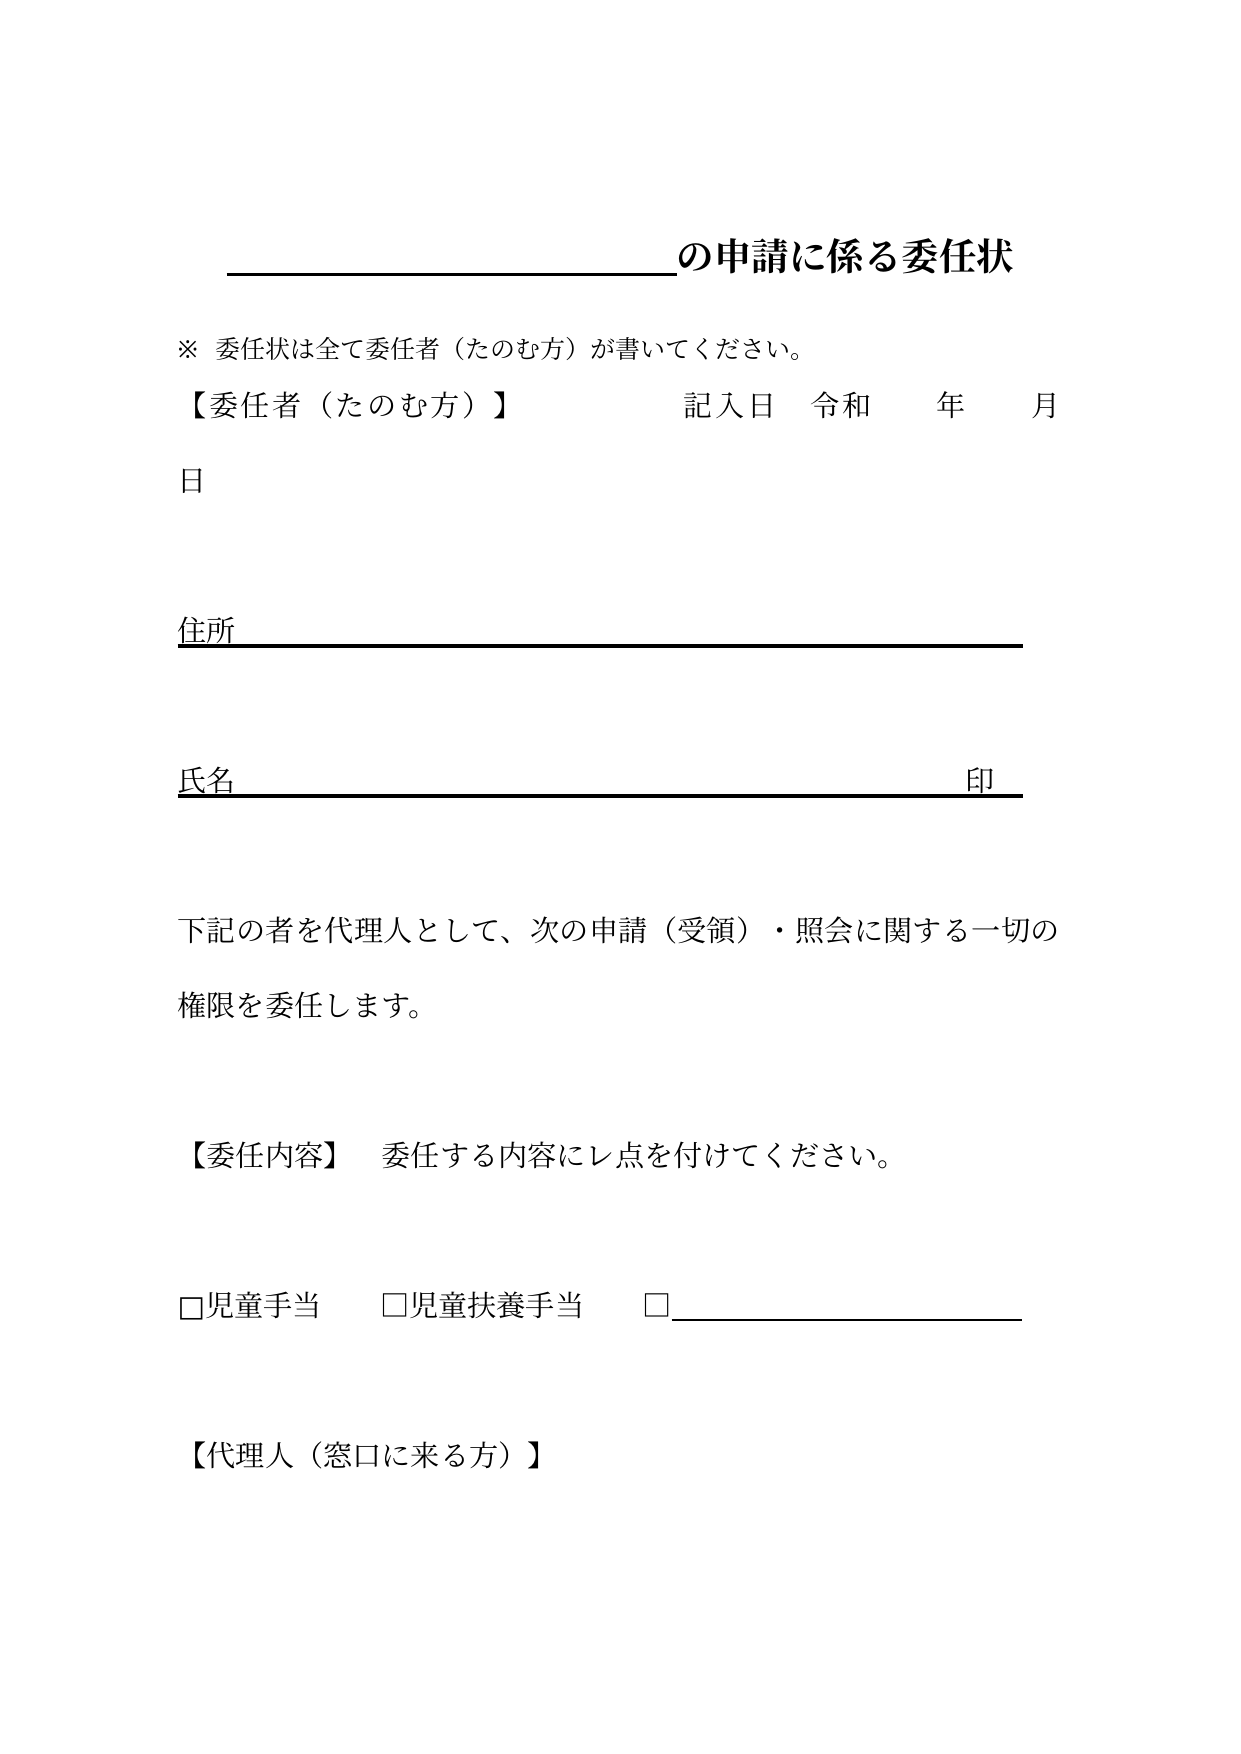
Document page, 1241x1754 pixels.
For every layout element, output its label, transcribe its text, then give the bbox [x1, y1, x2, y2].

text 住所 [177, 592, 1063, 667]
text の申請に係る委任状 [177, 217, 1063, 292]
text 【代理人（窓口に来る方）】 [177, 1417, 1063, 1492]
list 委任状は全て委任者（たのむ方）が書いてください。 [177, 329, 1063, 367]
text 下記の者を代理人として、次の申請（受領）・照会に関する一切の権限を委任します。 [177, 892, 1063, 1042]
text 【委任者（たのむ方）】 記入日 令和 年 月 日 [177, 367, 1063, 517]
text 【委任内容】 委任する内容にレ点を付けてください。 [177, 1117, 1063, 1192]
text 氏名 印 [177, 742, 1063, 817]
text □児童手当 □児童扶養手当 □ [177, 1267, 1063, 1342]
